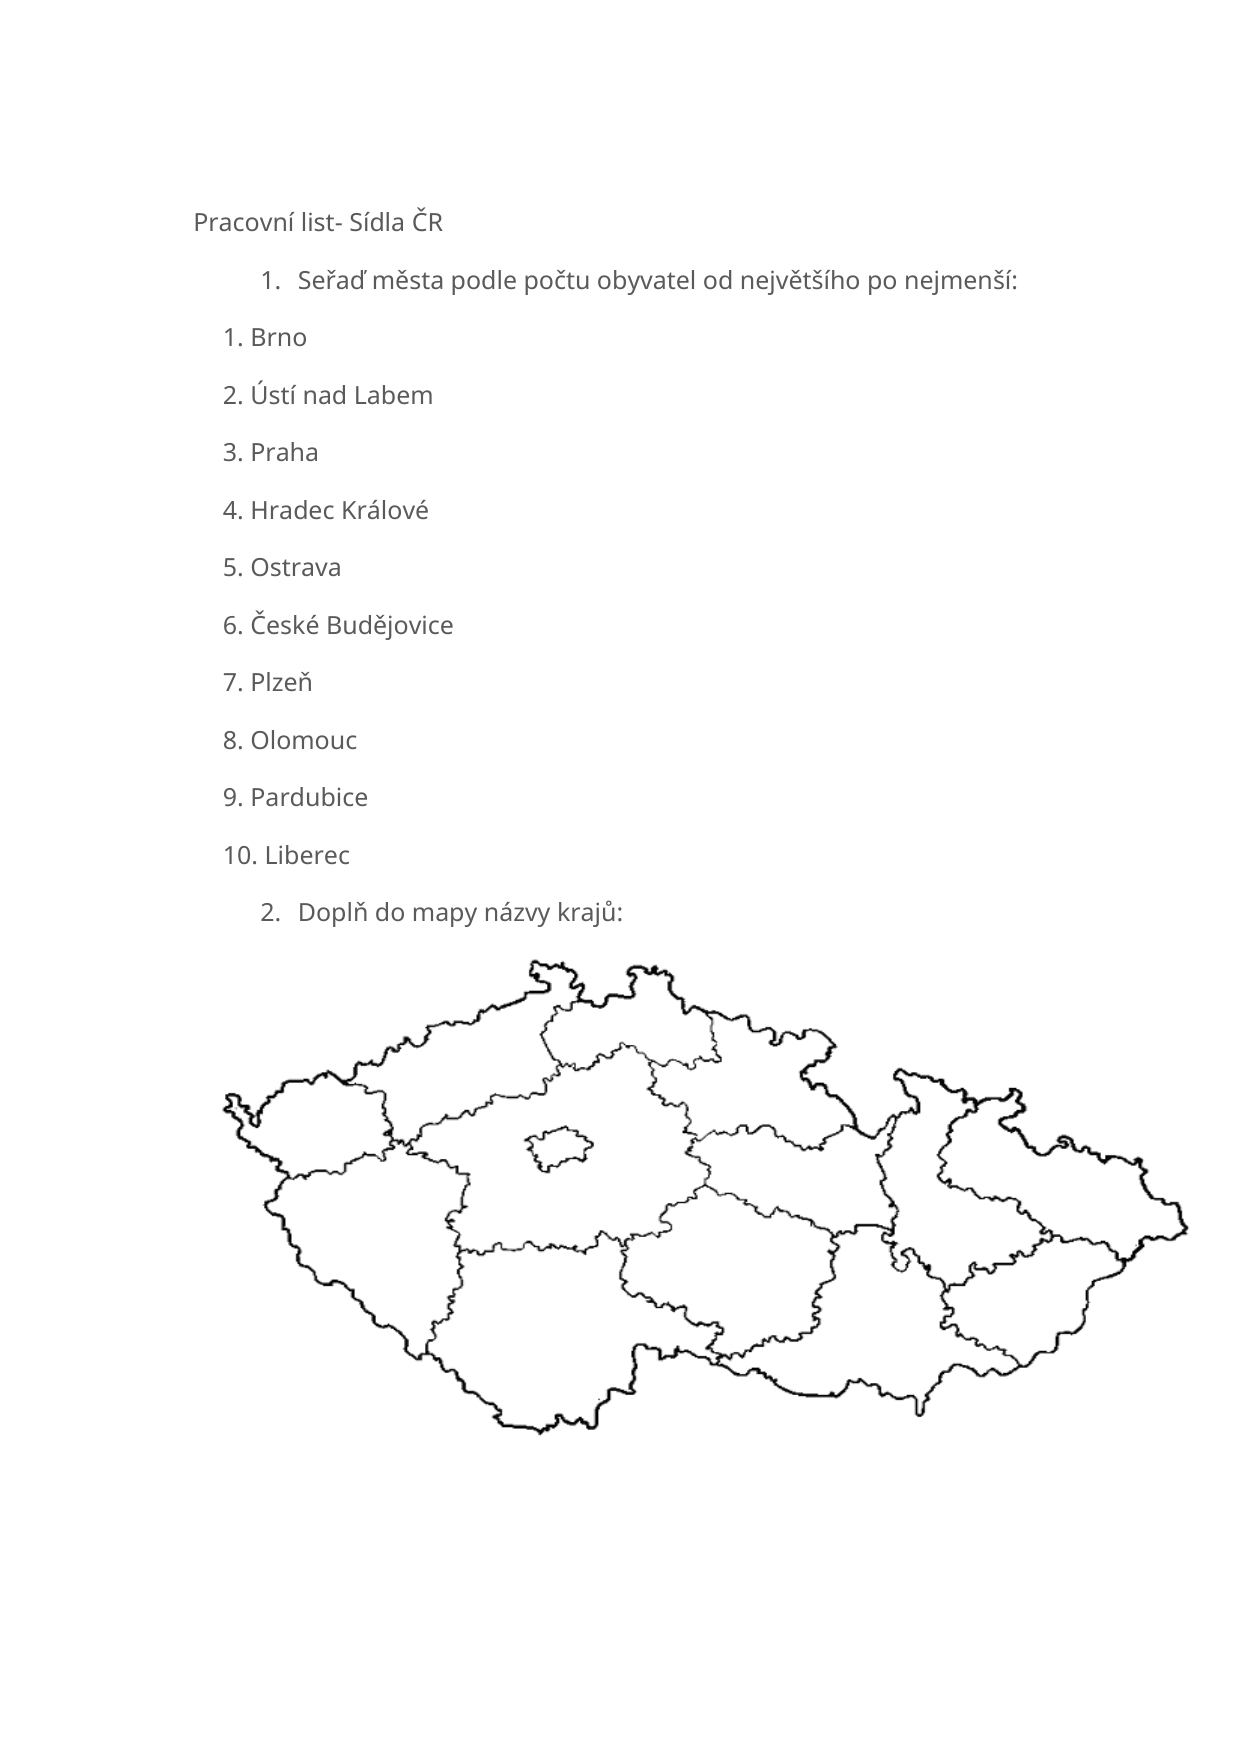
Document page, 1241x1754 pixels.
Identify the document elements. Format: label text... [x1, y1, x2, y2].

list Seřaď města podle počtu obyvatel od největšího po nejmenší: [260, 263, 1093, 297]
text 3. Praha [223, 435, 1093, 469]
text 9. Pardubice [223, 780, 1093, 814]
list Doplň do mapy názvy krajů: [260, 895, 1093, 929]
picture [221, 952, 1241, 1566]
text 8. Olomouc [223, 723, 1093, 757]
text Pracovní list- Sídla ČR [148, 205, 1093, 239]
text 4. Hradec Králové [223, 493, 1093, 527]
text 10. Liberec [223, 838, 1093, 872]
text 6. České Budějovice [223, 608, 1093, 642]
text 2. Ústí nad Labem [223, 378, 1093, 412]
text 5. Ostrava [223, 550, 1093, 584]
text 1. Brno [223, 320, 1093, 354]
text 7. Plzeň [223, 665, 1093, 699]
